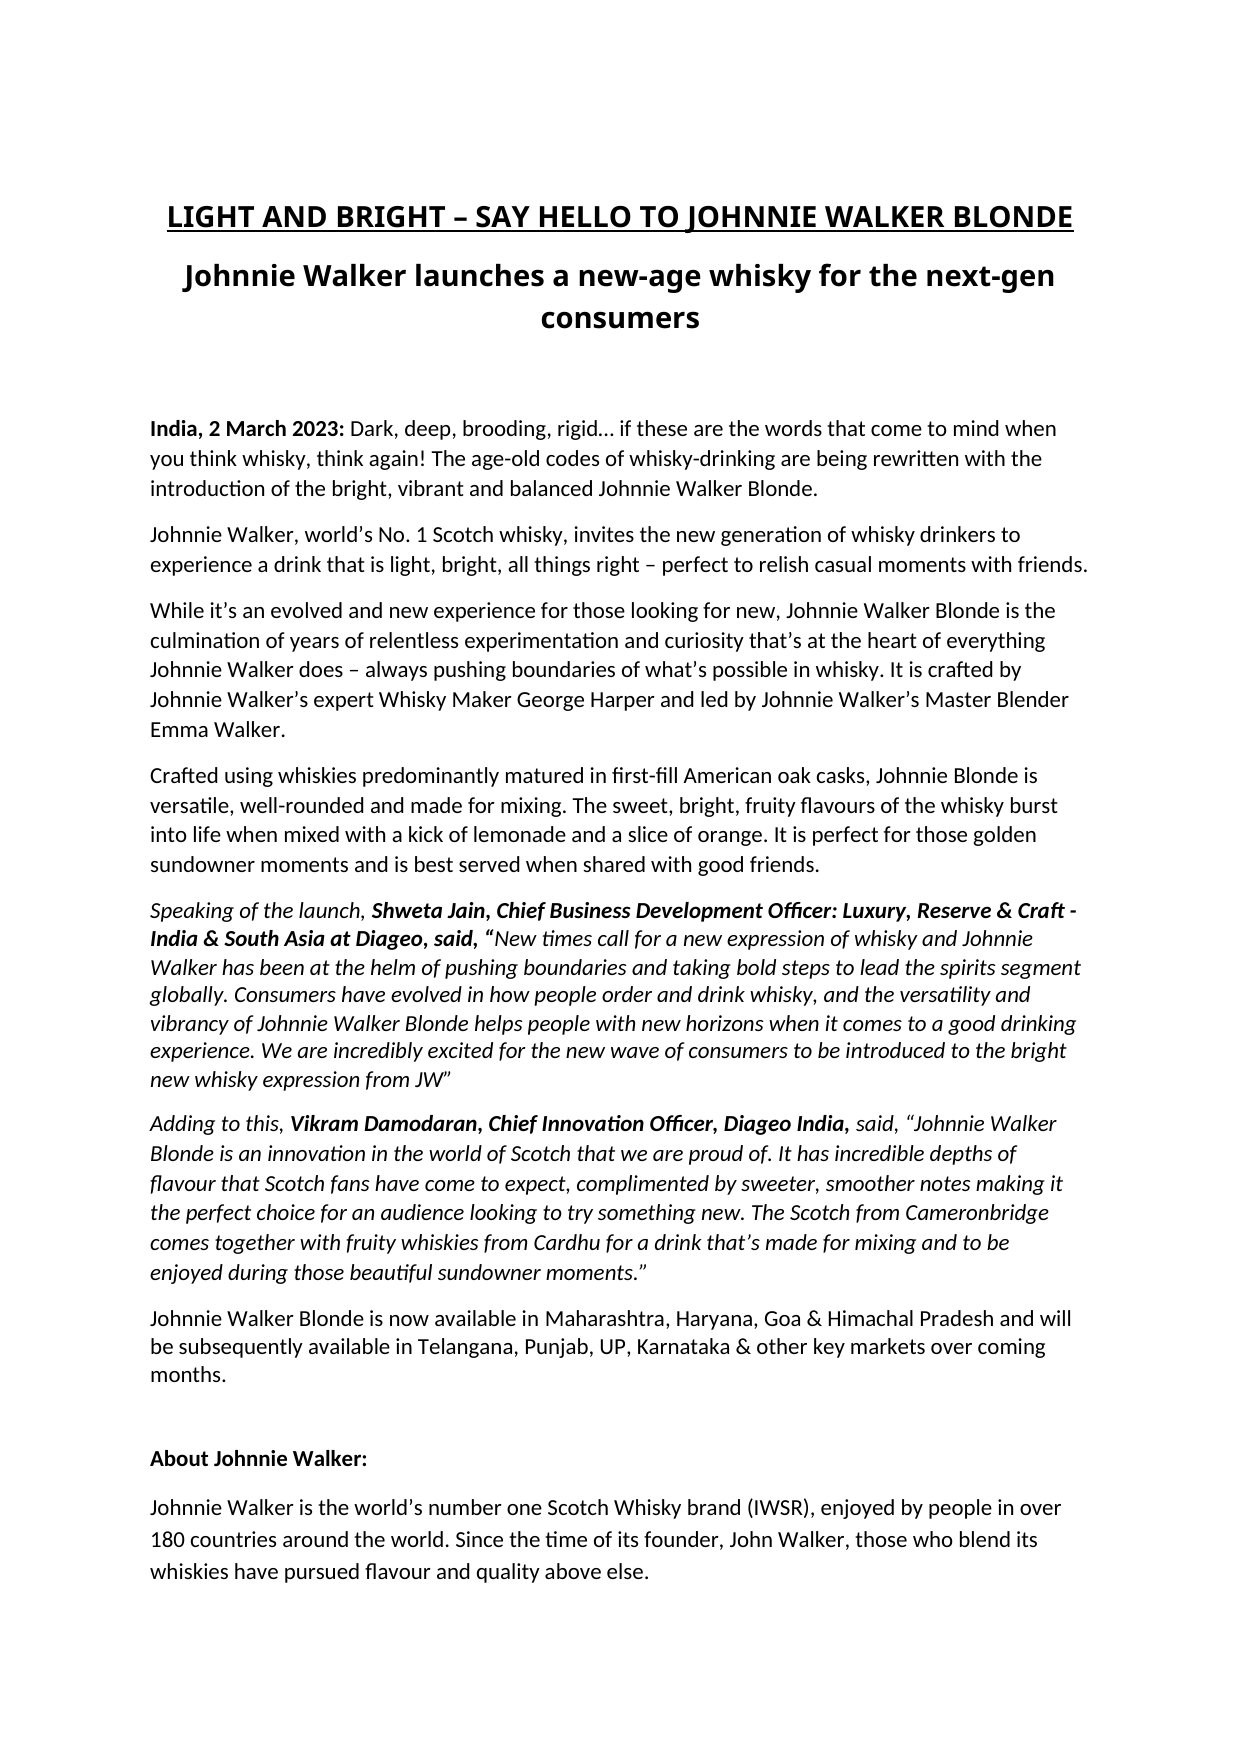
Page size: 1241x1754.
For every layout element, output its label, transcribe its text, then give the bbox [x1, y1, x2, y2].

text Johnnie Walker is the world’s number one Scotch Whisky brand (IWSR), enjoyed by people in over 180 countries around the world. Since the time of its founder, John Walker, those who blend its whiskies have pursued flavour and quality above else. [150, 1493, 1090, 1586]
text Johnnie Walker, world’s No. 1 Scotch whisky, invites the new generation of whisky drinkers to experience a drink that is light, bright, all things right – perfect to relish casual moments with friends. [150, 520, 1090, 578]
text Johnnie Walker Blonde is now available in Maharashtra, Haryana, Goa & Himachal Pradesh and will be subsequently available in Telangana, Punjab, UP, Karnataka & other key markets over coming months. [150, 1304, 1090, 1388]
text Speaking of the launch, Shweta Jain, Chief Business Development Officer: Luxury, Reserve & Craft - India & South Asia at Diageo, said, “New times call for a new expression of whisky and Johnnie Walker has been at the helm of pushing boundaries and taking bold steps to lead the spirits segment globally. Consumers have evolved in how people order and drink whisky, and the versatility and vibrancy of Johnnie Walker Blonde helps people with new horizons when it comes to a good drinking experience. We are incredibly excited for the new wave of consumers to be introduced to the bright new whisky expression from JW” [150, 897, 1090, 1093]
text Crafted using whiskies predominantly matured in first-fill American oak casks, Johnnie Blonde is versatile, well-rounded and made for mixing. The sweet, bright, fruity flavours of the whisky burst into life when mixed with a kick of lemonade and a slice of orange. It is perfect for those golden sundowner moments and is best served when shared with good friends. [150, 761, 1090, 878]
text LIGHT AND BRIGHT – SAY HELLO TO JOHNNIE WALKER BLONDE [150, 196, 1090, 236]
text While it’s an evolved and new experience for those looking for new, Johnnie Walker Blonde is the culmination of years of relentless experimentation and curiosity that’s at the heart of everything Johnnie Walker does – always pushing boundaries of what’s possible in whisky. It is crafted by Johnnie Walker’s expert Whisky Maker George Harper and led by Johnnie Walker’s Master Blender Emma Walker. [150, 596, 1090, 743]
text About Johnnie Walker: [150, 1444, 1090, 1472]
text India, 2 March 2023: Dark, deep, brooding, rigid… if these are the words that come to mind when you think whisky, think again! The age-old codes of whisky-drinking are being rewritten with the introduction of the bright, vibrant and balanced Johnnie Walker Blonde. [150, 414, 1090, 502]
text Johnnie Walker launches a new-age whisky for the next-gen consumers [150, 255, 1090, 337]
text Adding to this, Vikram Damodaran, Chief Innovation Officer, Diageo India, said, “Johnnie Walker Blonde is an innovation in the world of Scotch that we are proud of. It has incredible depths of flavour that Scotch fans have come to expect, complimented by sweeter, smoother notes making it the perfect choice for an audience looking to try something new. The Scotch from Cameronbridge comes together with fruity whiskies from Cardhu for a drink that’s made for mixing and to be enjoyed during those beautiful sundowner moments.” [150, 1109, 1090, 1286]
